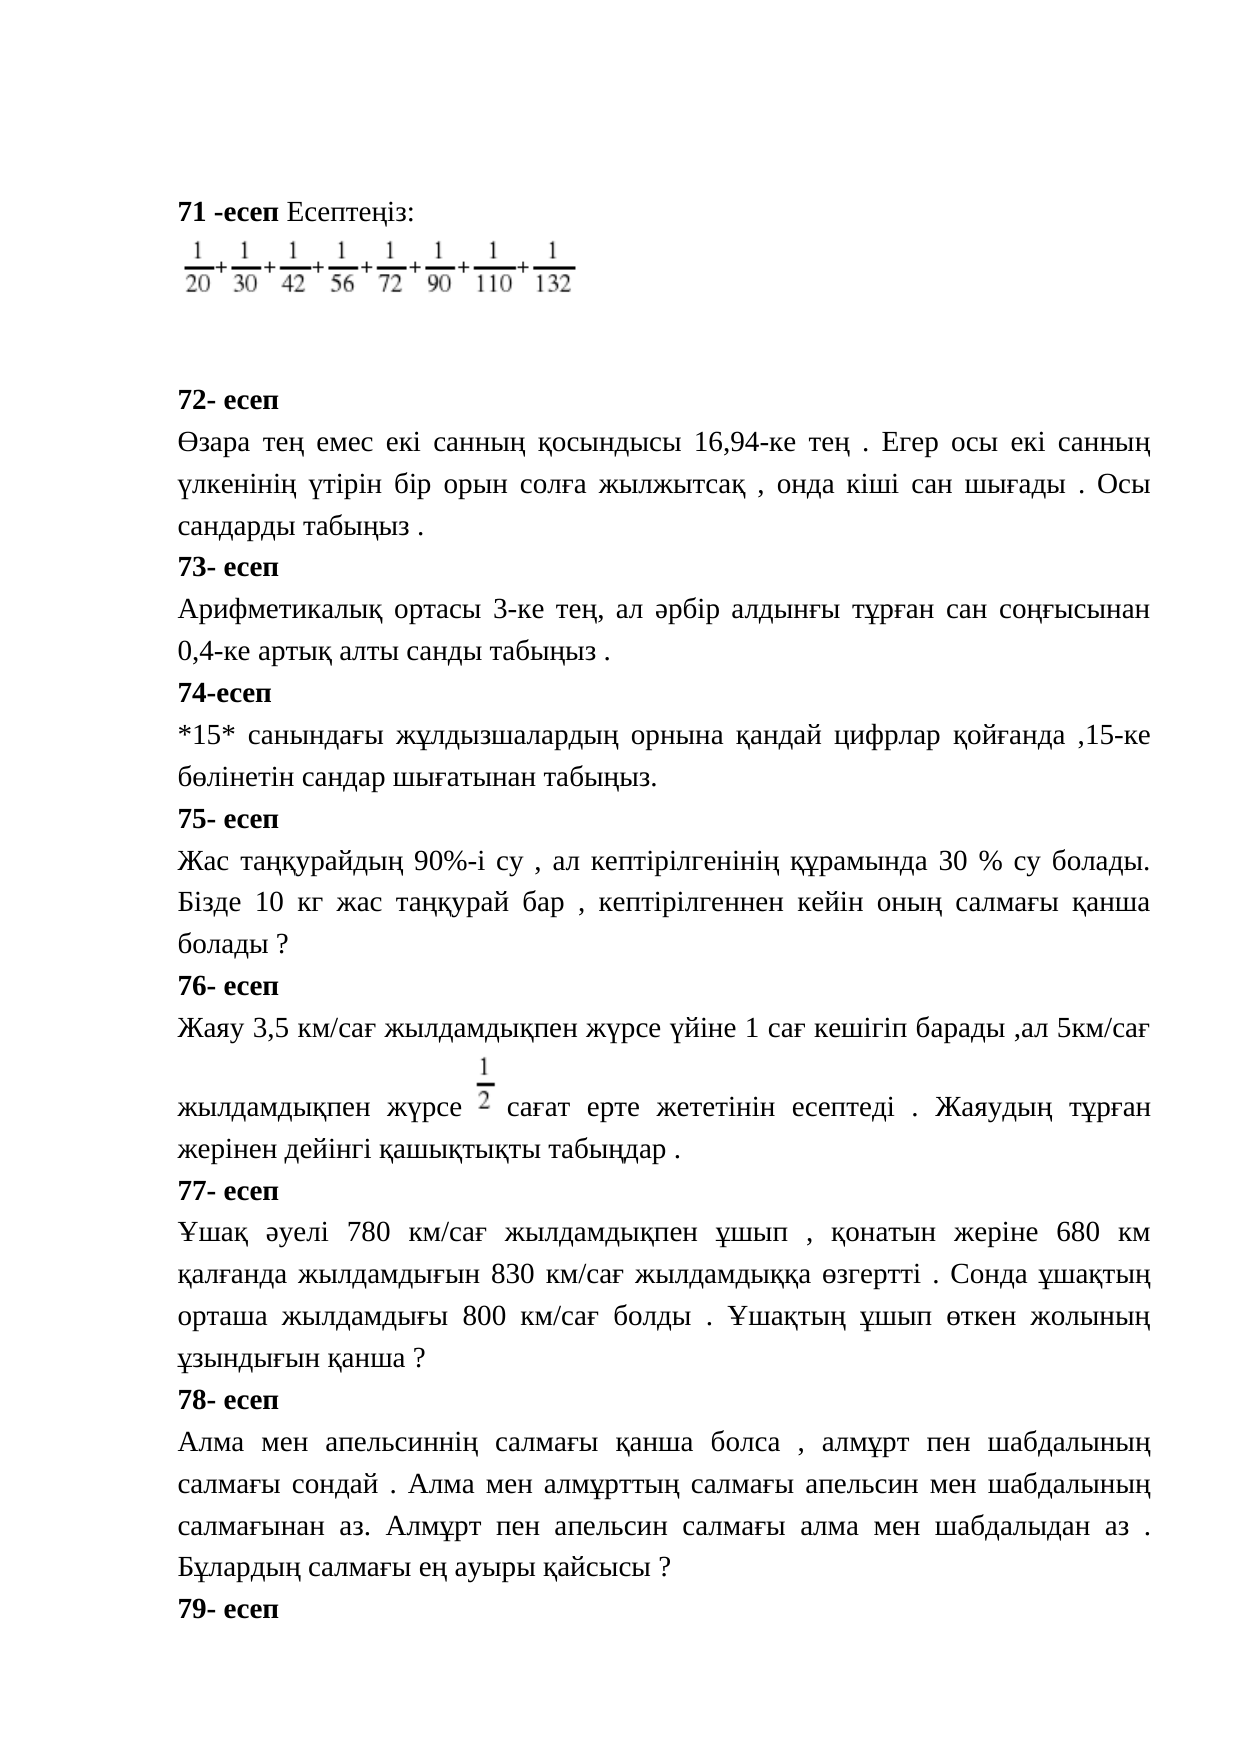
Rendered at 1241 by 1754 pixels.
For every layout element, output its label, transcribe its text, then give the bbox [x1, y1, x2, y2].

picture [469, 1052, 500, 1117]
text 72- есеп [177, 382, 1152, 416]
text 75- есеп [177, 801, 1152, 834]
text Ұшақ әуелі 780 км/сағ жылдамдықпен ұшып , қонатын жеріне 680 км қалғанда жылдамдығын 830 км/сағ жылдамдыққа өзгертті . Сонда ұшақтың орташа жылдамдығы 800 км/сағ болды . Ұшақтың ұшып өткен жолының ұзындығын қанша ? [177, 1214, 1152, 1374]
text Алма мен апельсиннің салмағы қанша болса , алмұрт пен шабдалының салмағы сондай . Алма мен алмұрттың салмағы апельсин мен шабдалының салмағынан аз. Алмұрт пен апельсин салмағы алма мен шабдалыдан аз . Бұлардың салмағы ең ауыры қайсысы ? [177, 1424, 1152, 1583]
text 77- есеп [177, 1173, 1152, 1206]
text 76- есеп [177, 968, 1152, 1002]
text 74-есеп [177, 675, 1152, 709]
text 79- есеп [177, 1591, 1152, 1625]
text 73- есеп [177, 549, 1152, 583]
text Жас таңқурайдың 90%-і су , ал кептірілгенінің құрамында 30 % су болады. Бізде 10 кг жас таңқурай бар , кептірілгеннен кейін оның салмағы қанша болады ? [177, 843, 1152, 960]
text Арифметикалық ортасы 3-ке тең, ал әрбір алдынғы тұрған сан соңғысынан 0,4-ке артық алты санды табыңыз . [177, 591, 1152, 667]
text *15* санындағы жұлдызшалардың орнына қандай цифрлар қойғанда ,15-ке бөлінетін сандар шығатынан табыңыз. [177, 717, 1152, 792]
text 71 -есеп Есептеңіз: [177, 194, 1152, 227]
text Жаяу 3,5 км/сағ жылдамдықпен жүрсе үйіне 1 сағ кешігіп барады ,ал 5км/сағ жылдамдықпен жүрсе сағат ерте жететінін есептеді . Жаяудың тұрған жерінен дейінгі қашықтықты табыңдар . [177, 1010, 1152, 1164]
text Өзара тең емес екі санның қосындысы 16,94-ке тең . Егер осы екі санның үлкенінің үтірін бір орын солға жылжытсақ , онда кіші сан шығады . Осы сандарды табыңыз . [177, 424, 1152, 541]
picture [177, 235, 582, 300]
text 78- есеп [177, 1382, 1152, 1416]
